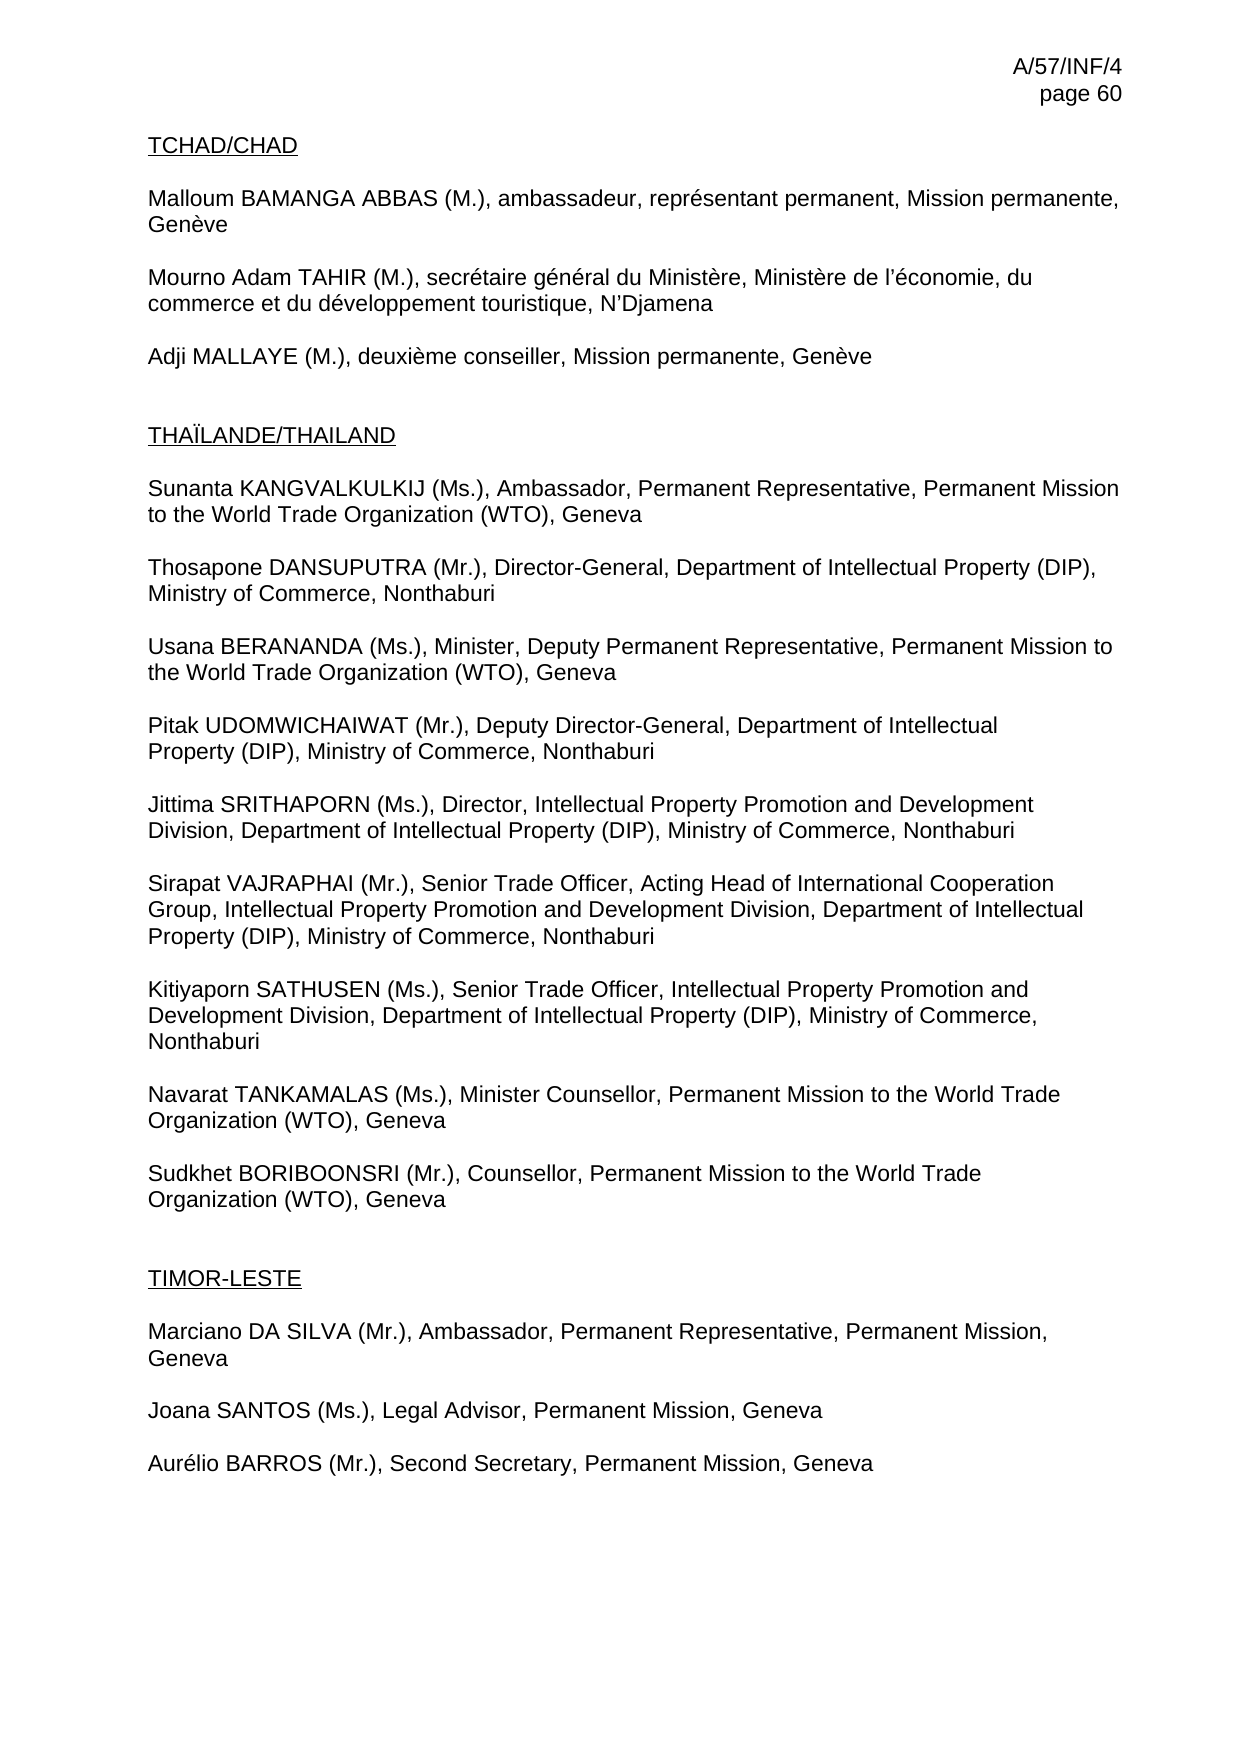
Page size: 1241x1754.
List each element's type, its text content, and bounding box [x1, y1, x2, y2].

text Marciano DA SILVA (Mr.), Ambassador, Permanent Representative, Permanent Mission, Geneva [148, 1318, 1122, 1371]
text Adji MALLAYE (M.), deuxième conseiller, Mission permanente, Genève [148, 343, 1122, 369]
text Usana BERANANDA (Ms.), Minister, Deputy Permanent Representative, Permanent Mission to the World Trade Organization (WTO), Geneva [148, 633, 1122, 686]
text Sirapat VAJRAPHAI (Mr.), Senior Trade Officer, Acting Head of International Cooperation Group, Intellectual Property Promotion and Development Division, Department of Intellectual Property (DIP), Ministry of Commerce, Nonthaburi [148, 870, 1122, 949]
text Pitak UDOMWICHAIWAT (Mr.), Deputy Director-General, Department of Intellectual Property (DIP), Ministry of Commerce, Nonthaburi [148, 712, 1122, 765]
text Thosapone DANSUPUTRA (Mr.), Director-General, Department of Intellectual Property (DIP), Ministry of Commerce, Nonthaburi [148, 554, 1122, 607]
text Mourno Adam TAHIR (M.), secrétaire général du Ministère, Ministère de l’économie, du commerce et du développement touristique, N’Djamena [148, 264, 1122, 317]
text TIMOR-LESTE [148, 1265, 1122, 1292]
text Navarat TANKAMALAS (Ms.), Minister Counsellor, Permanent Mission to the World Trade Organization (WTO), Geneva [148, 1081, 1122, 1134]
text Sunanta KANGVALKULKIJ (Ms.), Ambassador, Permanent Representative, Permanent Mission to the World Trade Organization (WTO), Geneva [148, 475, 1122, 527]
text Aurélio BARROS (Mr.), Second Secretary, Permanent Mission, Geneva [148, 1450, 1122, 1476]
text Malloum BAMANGA ABBAS (M.), ambassadeur, représentant permanent, Mission permanente, Genève [148, 185, 1122, 238]
text THAÏLANDE/THAILAND [148, 422, 1122, 448]
text TCHAD/CHAD [148, 132, 1122, 158]
text Joana SANTOS (Ms.), Legal Advisor, Permanent Mission, Geneva [148, 1397, 1122, 1423]
text Jittima SRITHAPORN (Ms.), Director, Intellectual Property Promotion and Development Division, Department of Intellectual Property (DIP), Ministry of Commerce, Nonthaburi [148, 791, 1122, 844]
text Kitiyaporn SATHUSEN (Ms.), Senior Trade Officer, Intellectual Property Promotion and Development Division, Department of Intellectual Property (DIP), Ministry of Commerce, Nonthaburi [148, 976, 1122, 1054]
text Sudkhet BORIBOONSRI (Mr.), Counsellor, Permanent Mission to the World Trade Organization (WTO), Geneva [148, 1160, 1122, 1213]
